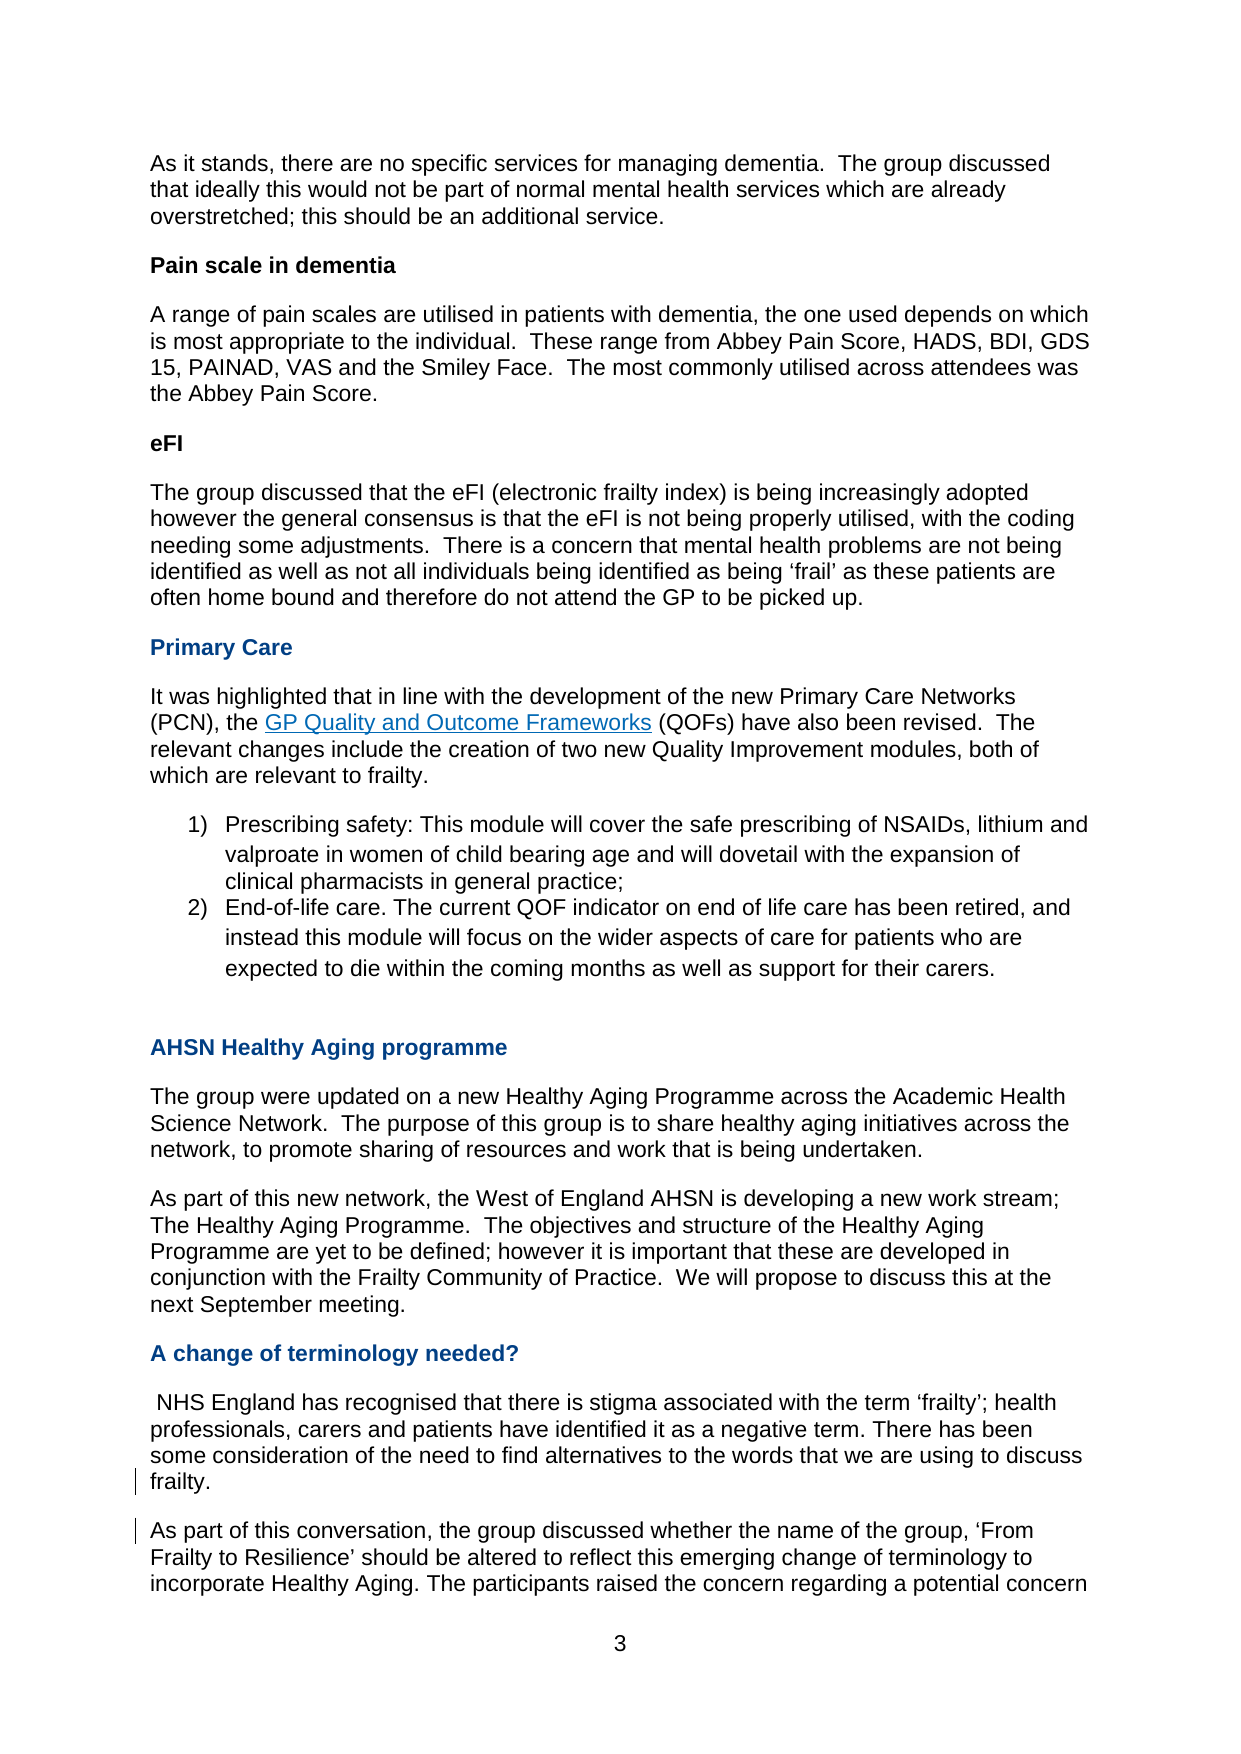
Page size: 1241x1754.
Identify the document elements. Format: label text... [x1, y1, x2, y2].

text valproate in women of child bearing age and will dovetail with the expansion of clinical pharmacists in general practice; [225, 841, 1090, 894]
text A change of terminology needed? [150, 1340, 1090, 1366]
text It was highlighted that in line with the development of the new Primary Care Networks (PCN), the GP Quality and Outcome Frameworks (QOFs) have also been revised. The relevant changes include the creation of two new Quality Improvement modules, both of which are relevant to frailty. [150, 683, 1090, 788]
text AHSN Healthy Aging programme [150, 1034, 1090, 1060]
text As part of this new network, the West of England AHSN is developing a new work stream; The Healthy Aging Programme. The objectives and structure of the Healthy Aging Programme are yet to be defined; however it is important that these are developed in conjunction with the Frailty Community of Practice. We will propose to discuss this at the next September meeting. [150, 1185, 1090, 1317]
text NHS England has recognised that there is stigma associated with the term ‘frailty’; health professionals, carers and patients have identified it as a negative term. There has been some consideration of the need to find alternatives to the words that we are using to discuss frailty. [150, 1389, 1090, 1494]
text As it stands, there are no specific services for managing dementia. The group discussed that ideally this would not be part of normal mental health services which are already overstretched; this should be an additional service. [150, 150, 1090, 229]
list Prescribing safety: This module will cover the safe prescribing of NSAIDs, lithium and [187, 811, 1090, 837]
text The group discussed that the eFI (electronic frailty index) is being increasingly adopted however the general consensus is that the eFI is not being properly utilised, with the coding needing some adjustments. There is a concern that mental health problems are not being identified as well as not all individuals being identified as being ‘frail’ as these patients are often home bound and therefore do not attend the GP to be picked up. [150, 479, 1090, 611]
text The group were updated on a new Healthy Aging Programme across the Academic Health Science Network. The purpose of this group is to share healthy aging initiatives across the network, to promote sharing of resources and work that is being undertaken. [150, 1083, 1090, 1162]
text Primary Care [150, 633, 1090, 660]
text Pain scale in dementia [150, 252, 1090, 278]
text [150, 1517, 1090, 1597]
text A range of pain scales are utilised in patients with dementia, the one used depends on which is most appropriate to the individual. These range from Abbey Pain Score, HADS, BDI, GDS 15, PAINAD, VAS and the Smiley Face. The most commonly utilised across attendees was the Abbey Pain Score. [150, 301, 1090, 407]
text eFI [150, 429, 1090, 456]
list End-of-life care. The current QOF indicator on end of life care has been retired, and instead this module will focus on the wider aspects of care for patients who are expected to die within the coming months as well as support for their carers. [187, 894, 1090, 981]
